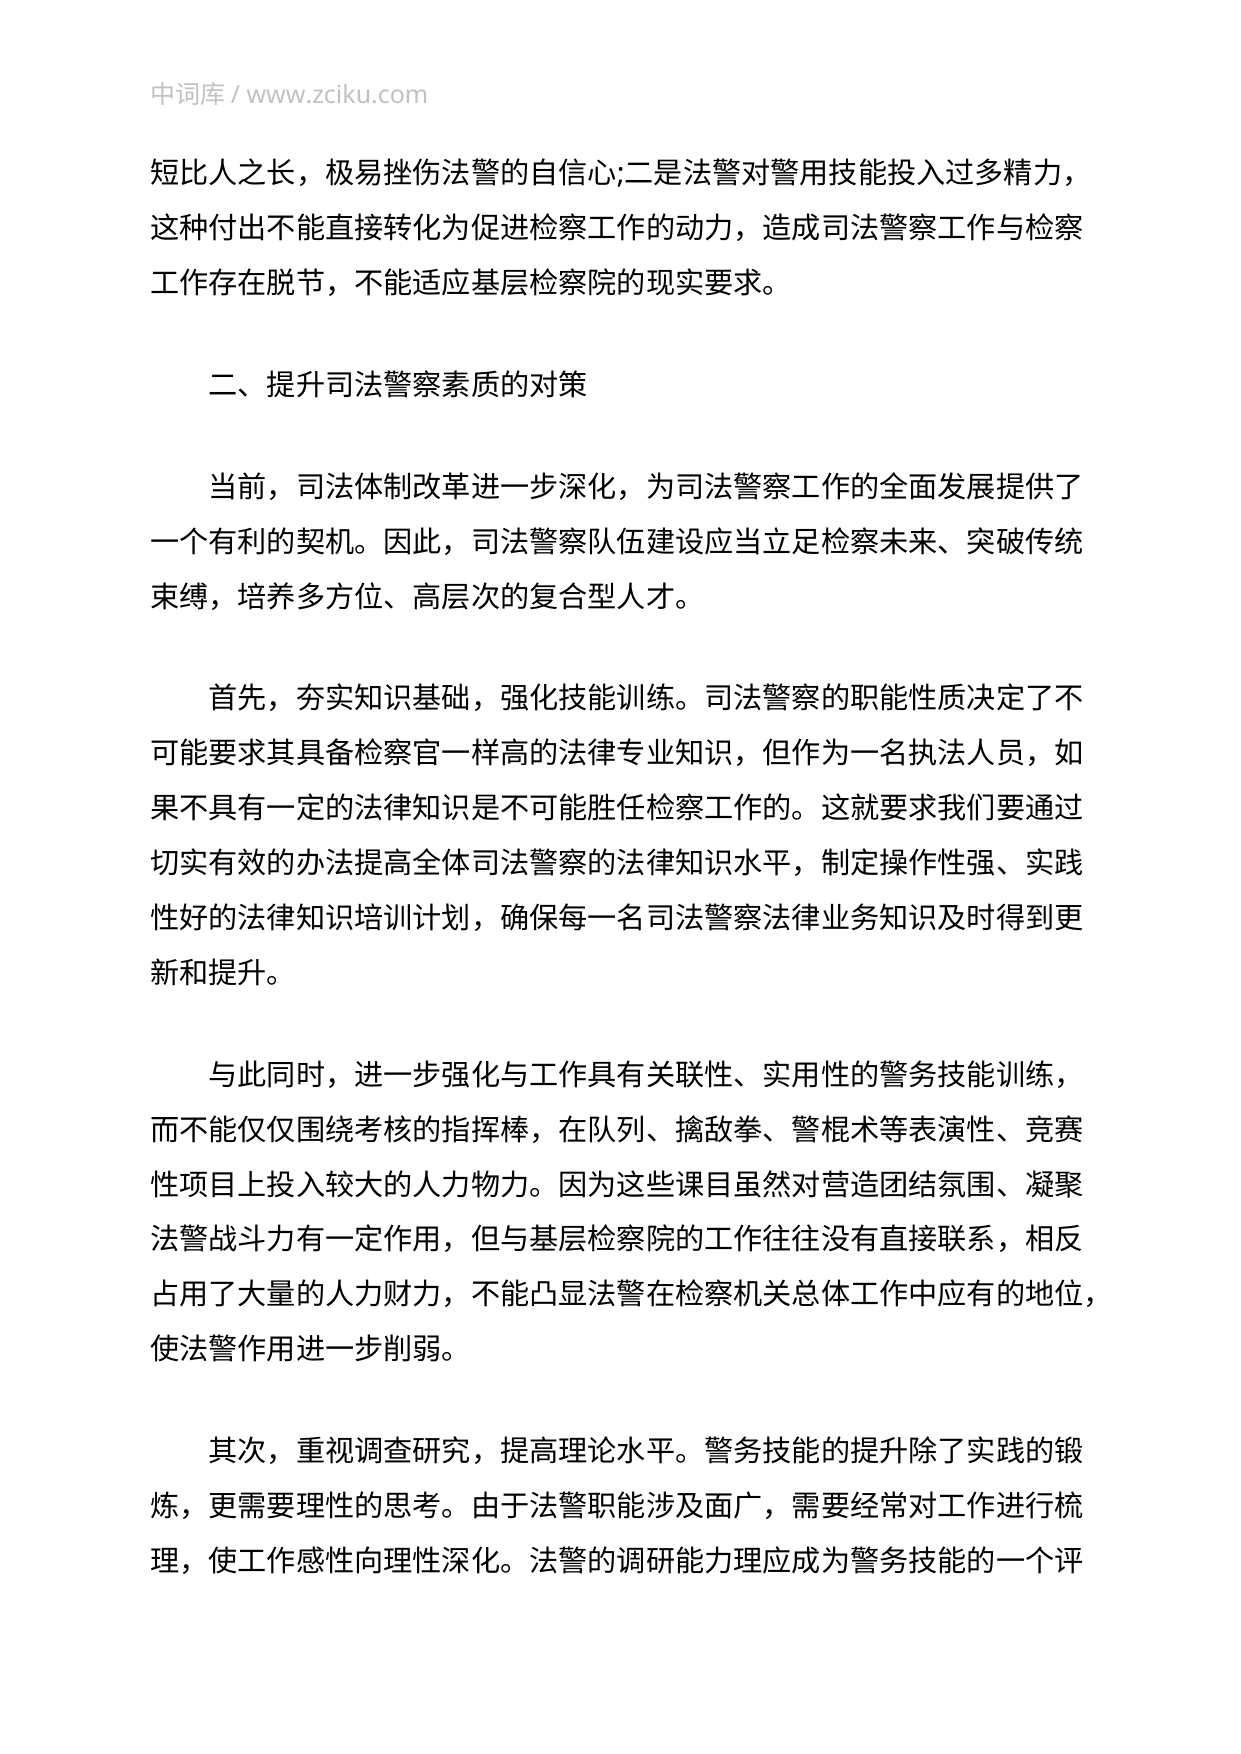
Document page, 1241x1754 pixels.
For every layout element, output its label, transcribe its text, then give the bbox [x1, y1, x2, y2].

text 当前，司法体制改革进一步深化，为司法警察工作的全面发展提供了一个有利的契机。因此，司法警察队伍建设应当立足检察未来、突破传统束缚，培养多方位、高层次的复合型人才。 [150, 463, 1090, 616]
text 二、提升司法警察素质的对策 [150, 362, 1090, 404]
text 首先，夯实知识基础，强化技能训练。司法警察的职能性质决定了不可能要求其具备检察官一样高的法律专业知识，但作为一名执法人员，如果不具有一定的法律知识是不可能胜任检察工作的。这就要求我们要通过切实有效的办法提高全体司法警察的法律知识水平，制定操作性强、实践性好的法律知识培训计划，确保每一名司法警察法律业务知识及时得到更新和提升。 [150, 675, 1090, 992]
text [150, 1427, 1090, 1579]
text 与此同时，进一步强化与工作具有关联性、实用性的警务技能训练，而不能仅仅围绕考核的指挥棒，在队列、擒敌拳、警棍术等表演性、竞赛性项目上投入较大的人力物力。因为这些课目虽然对营造团结氛围、凝聚法警战斗力有一定作用，但与基层检察院的工作往往没有直接联系，相反占用了大量的人力财力，不能凸显法警在检察机关总体工作中应有的地位，使法警作用进一步削弱。 [150, 1051, 1090, 1368]
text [150, 150, 1090, 302]
